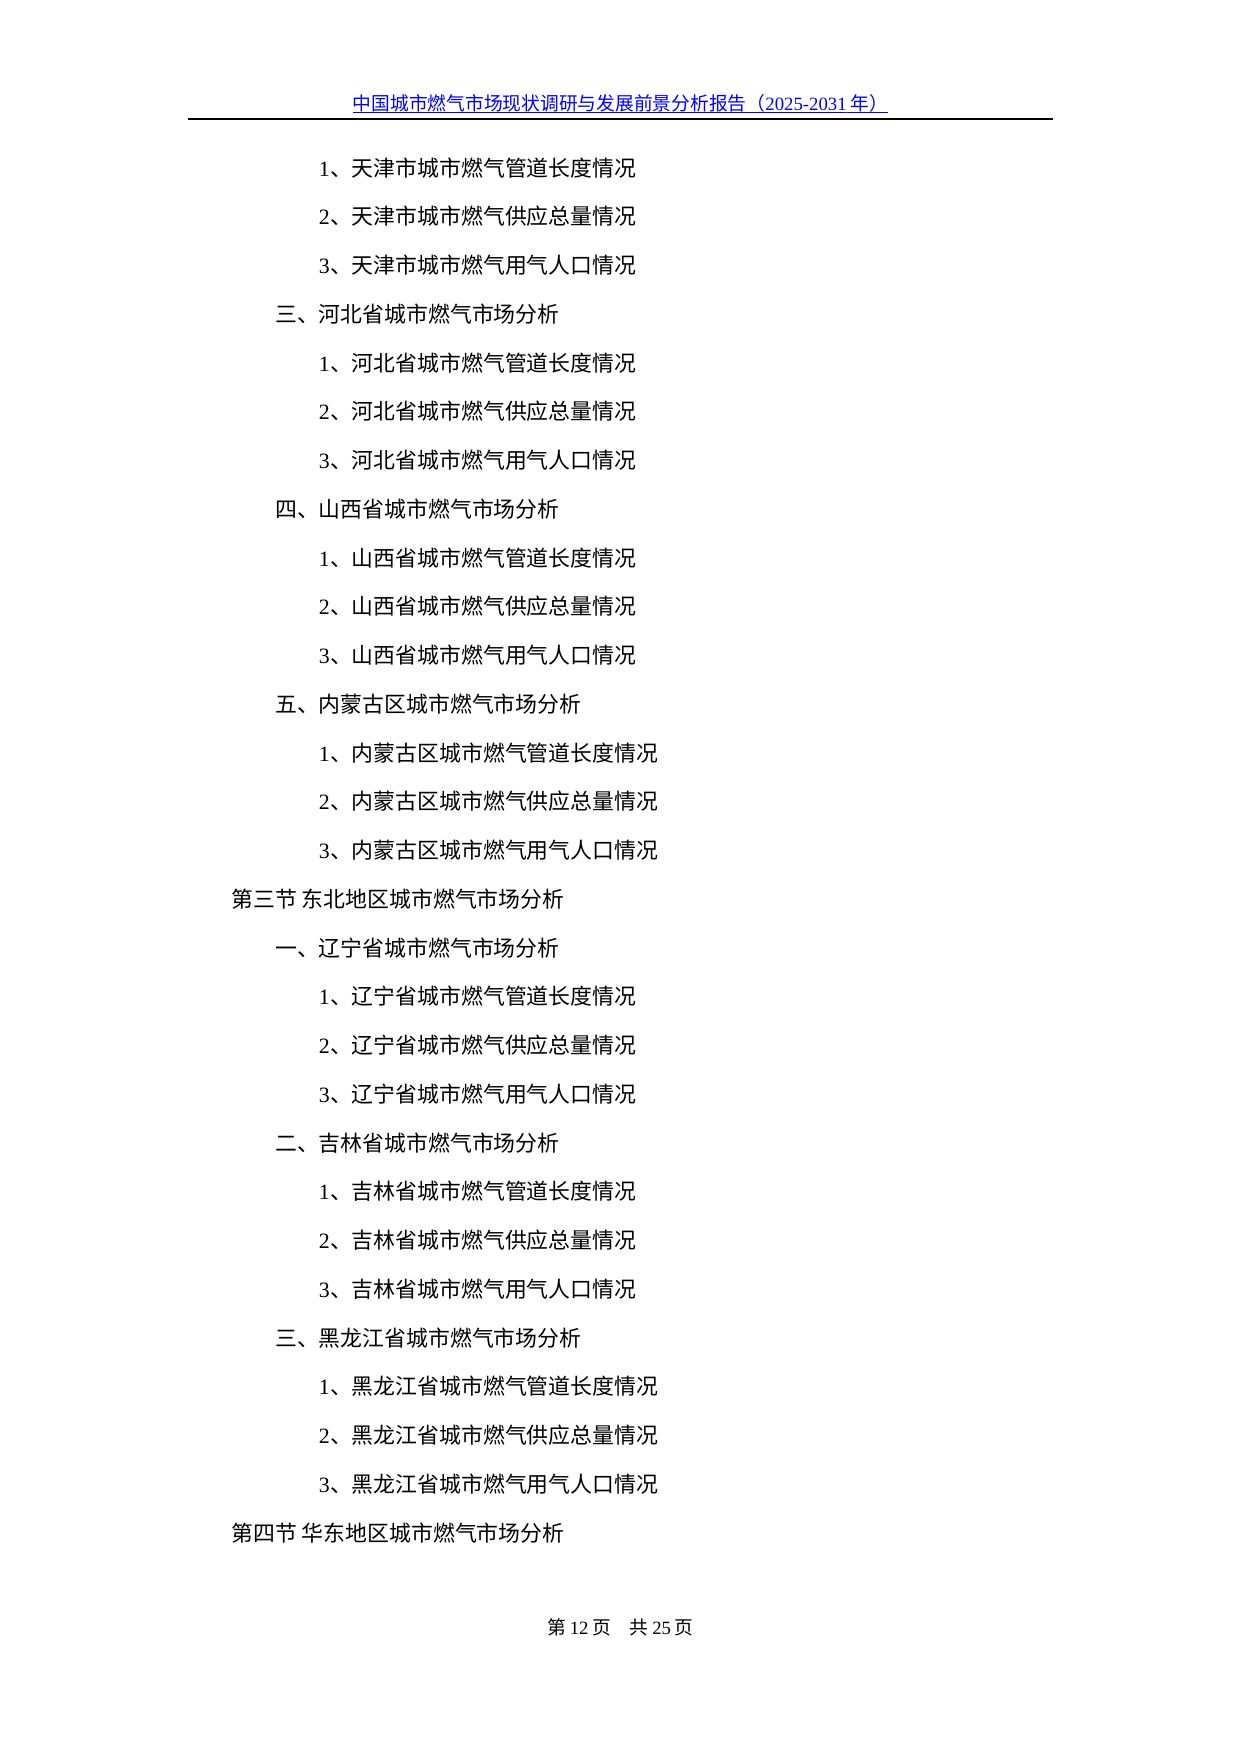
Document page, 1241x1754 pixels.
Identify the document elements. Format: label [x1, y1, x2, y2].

text [187, 150, 1053, 1548]
